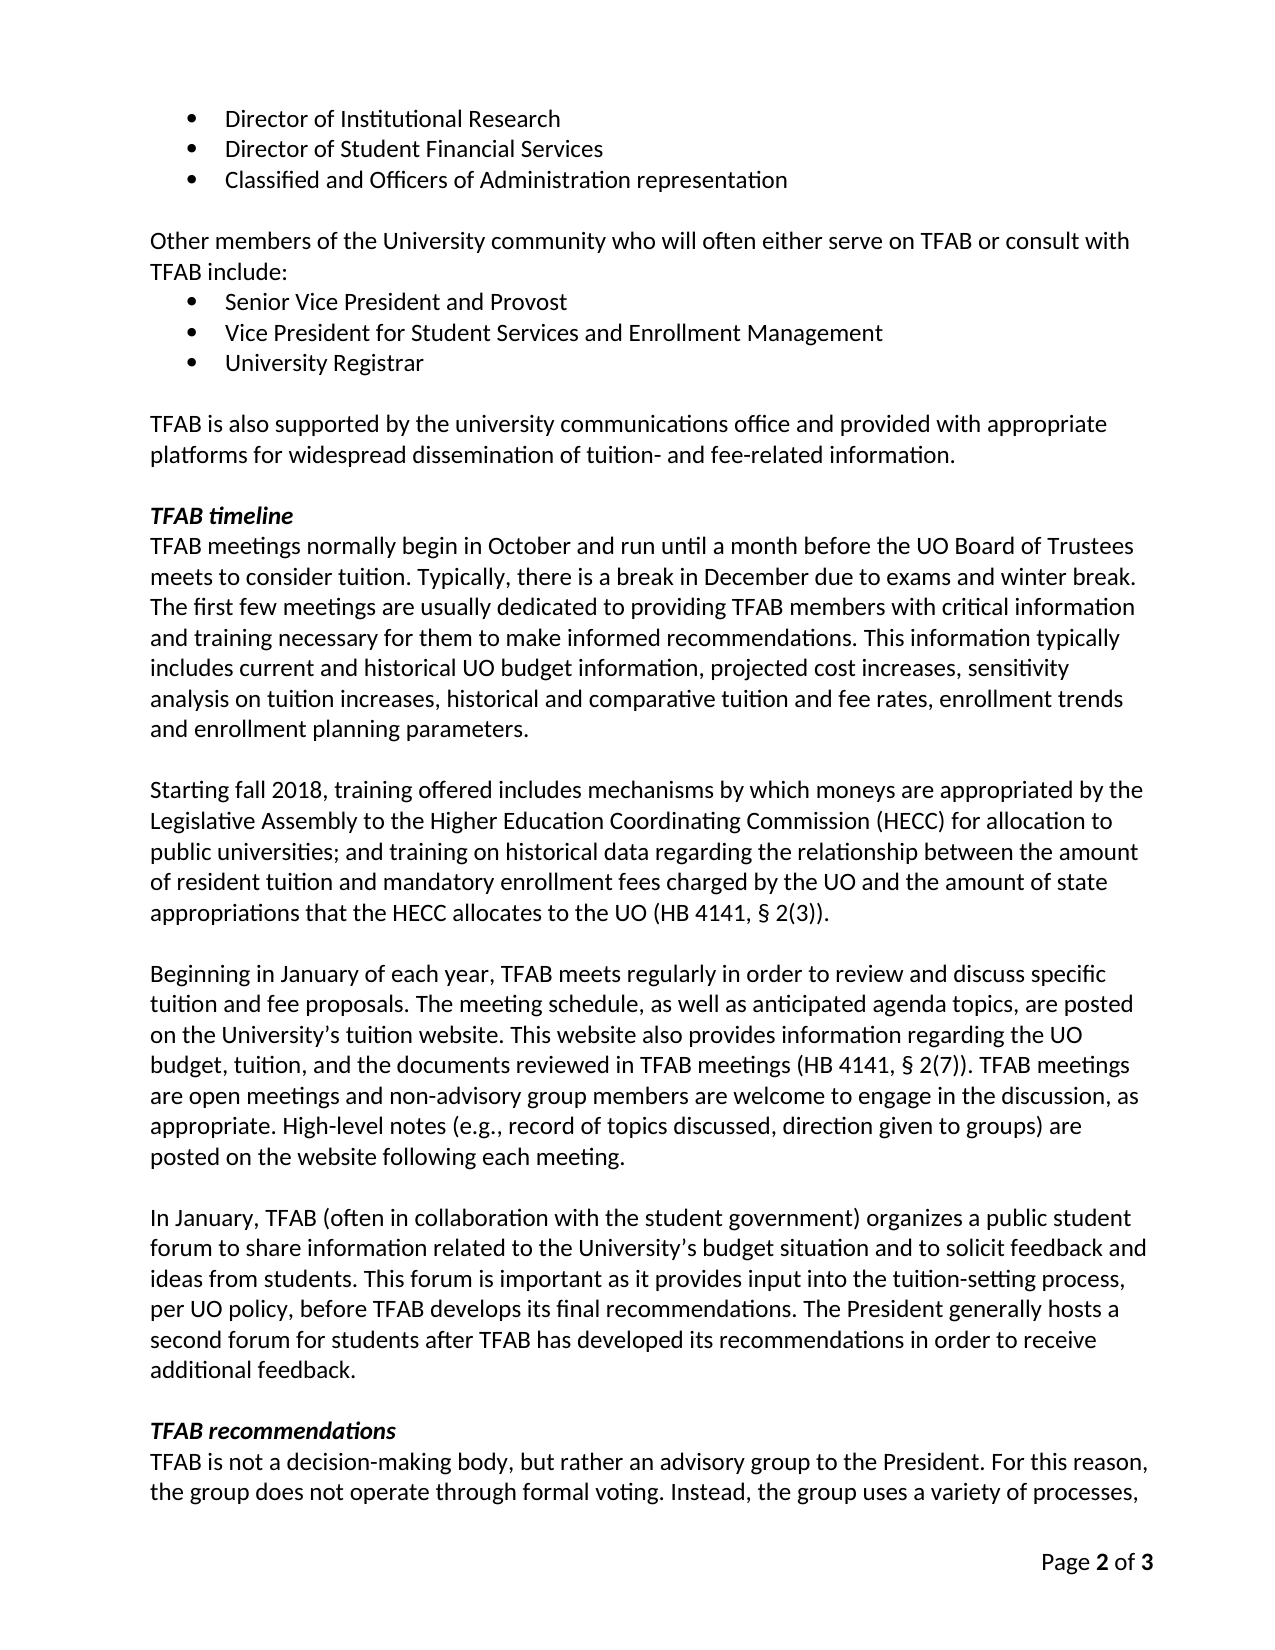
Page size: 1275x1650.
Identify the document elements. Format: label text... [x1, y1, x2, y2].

text TFAB is also supported by the university communications office and provided with appropriate platforms for widespread dissemination of tuition- and fee-related information. [150, 408, 1153, 469]
list Classified and Officers of Administration representation [187, 164, 1153, 195]
list Vice President for Student Services and Enrollment Management [187, 317, 1153, 347]
text TFAB meetings normally begin in October and run until a month before the UO Board of Trustees meets to consider tuition. Typically, there is a break in December due to exams and winter break. The first few meetings are usually dedicated to providing TFAB members with critical information and training necessary for them to make informed recommendations. This information typically includes current and historical UO budget information, projected cost increases, sensitivity analysis on tuition increases, historical and comparative tuition and fee rates, enrollment trends and enrollment planning parameters. [150, 530, 1153, 744]
text TFAB recommendations [150, 1416, 1153, 1446]
list Senior Vice President and Provost [187, 286, 1153, 317]
text Beginning in January of each year, TFAB meets regularly in order to review and discuss specific tuition and fee proposals. The meeting schedule, as well as anticipated agenda topics, are posted on the University’s tuition website. This website also provides information regarding the UO budget, tuition, and the documents reviewed in TFAB meetings (HB 4141, § 2(7)). TFAB meetings are open meetings and non-advisory group members are welcome to engage in the discussion, as appropriate. High-level notes (e.g., record of topics discussed, direction given to groups) are posted on the website following each meeting. [150, 958, 1153, 1171]
list University Registrar [187, 347, 1153, 378]
list Director of Institutional Research [187, 103, 1153, 134]
text TFAB timeline [150, 500, 1153, 530]
text In January, TFAB (often in collaboration with the student government) organizes a public student forum to share information related to the University’s budget situation and to solicit feedback and ideas from students. This forum is important as it provides input into the tuition-setting process, per UO policy, before TFAB develops its final recommendations. The President generally hosts a second forum for students after TFAB has developed its recommendations in order to receive additional feedback. [150, 1202, 1153, 1385]
list Director of Student Financial Services [187, 134, 1153, 164]
text Other members of the University community who will often either serve on TFAB or consult with TFAB include: [150, 225, 1153, 286]
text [150, 1446, 1153, 1507]
text Starting fall 2018, training offered includes mechanisms by which moneys are appropriated by the Legislative Assembly to the Higher Education Coordinating Commission (HECC) for allocation to public universities; and training on historical data regarding the relationship between the amount of resident tuition and mandatory enrollment fees charged by the UO and the amount of state appropriations that the HECC allocates to the UO (HB 4141, § 2(3)). [150, 774, 1153, 927]
